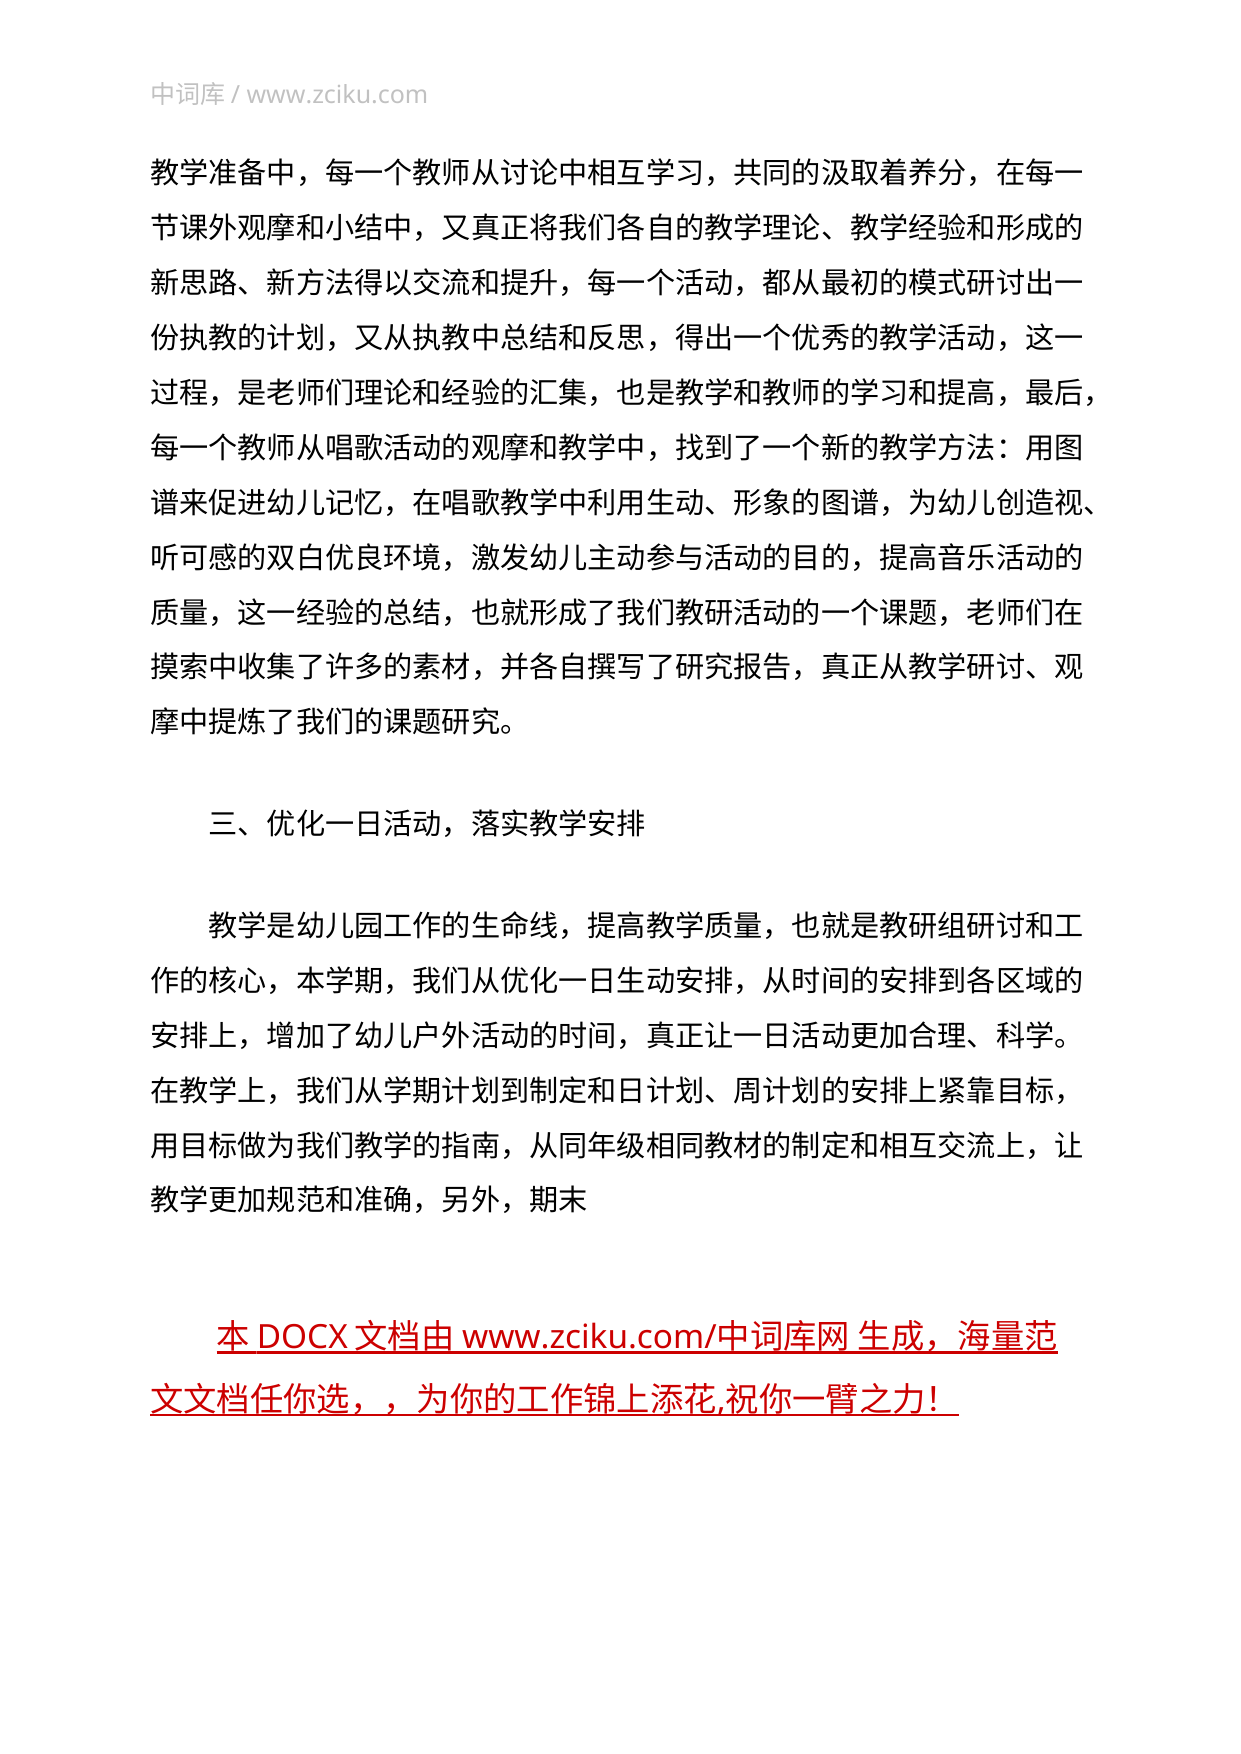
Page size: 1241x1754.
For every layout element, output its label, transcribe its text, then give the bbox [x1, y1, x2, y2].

text 本DOCX文档由 www.zciku.com/中词库网 生成，海量范文文档任你选，，为你的工作锦上添花,祝你一臂之力！ [150, 1310, 1090, 1421]
text 教学是幼儿园工作的生命线，提高教学质量，也就是教研组研讨和工作的核心，本学期，我们从优化一日生动安排，从时间的安排到各区域的安排上，增加了幼儿户外活动的时间，真正让一日活动更加合理、科学。在教学上，我们从学期计划到制定和日计划、周计划的安排上紧靠目标，用目标做为我们教学的指南，从同年级相同教材的制定和相互交流上，让教学更加规范和准确，另外，期末 [150, 902, 1090, 1219]
text 三、优化一日活动，落实教学安排 [150, 801, 1090, 843]
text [150, 150, 1090, 741]
